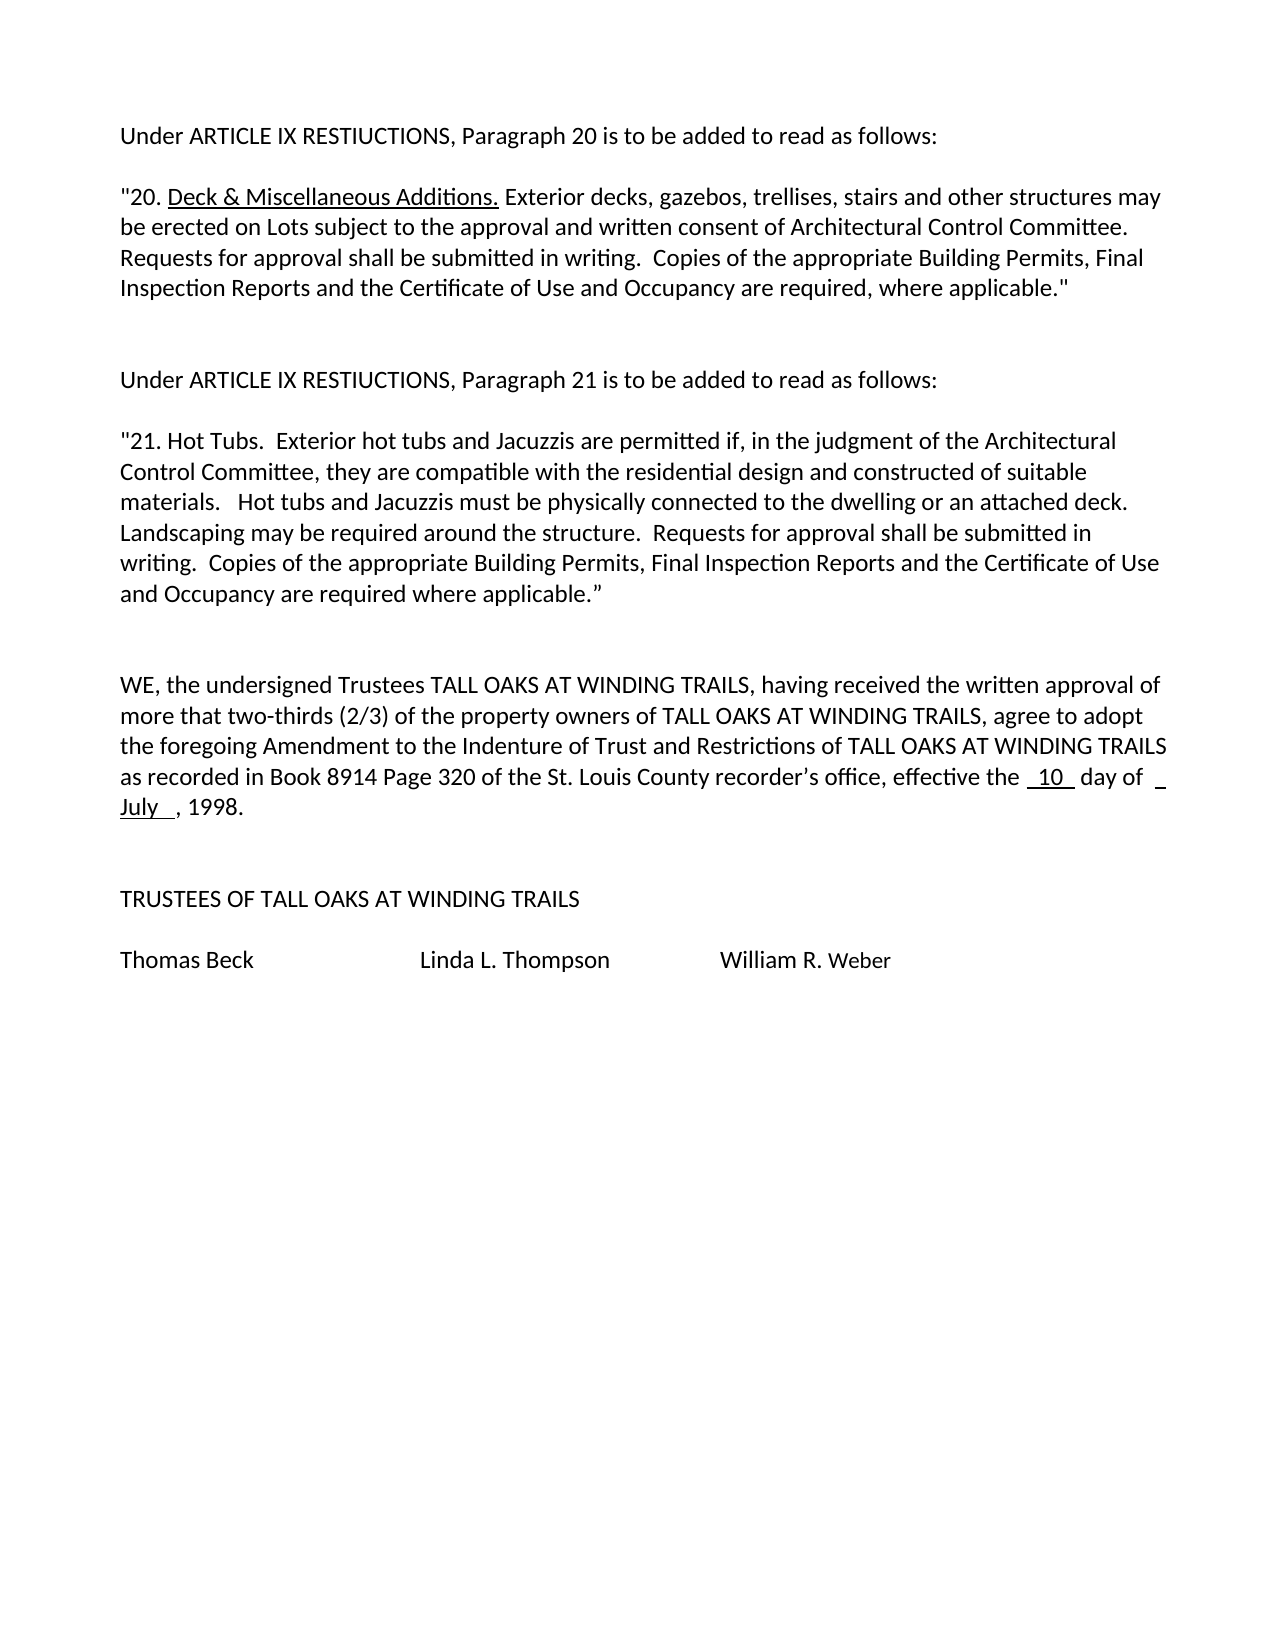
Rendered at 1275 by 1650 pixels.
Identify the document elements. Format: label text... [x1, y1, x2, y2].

text "21. Hot Tubs. Exterior hot tubs and Jacuzzis are permitted if, in the judgment of the Architectural Control Committee, they are compatible with the residential design and constructed of suitable materials. Hot tubs and Jacuzzis must be physically connected to the dwelling or an attached deck. Landscaping may be required around the structure. Requests for approval shall be submitted in writing. Copies of the appropriate Building Permits, Final Inspection Reports and the Certificate of Use and Occupancy are required where applicable.” [120, 425, 1170, 608]
text WE, the undersigned Trustees TALL OAKS AT WINDING TRAILS, having received the written approval of more that two-thirds (2/3) of the property owners of TALL OAKS AT WINDING TRAILS, agree to adopt the foregoing Amendment to the Indenture of Trust and Restrictions of TALL OAKS AT WINDING TRAILS as recorded in Book 8914 Page 320 of the St. Louis County recorder’s office, effective the 10 day of July , 1998. [120, 669, 1170, 822]
text TRUSTEES OF TALL OAKS AT WINDING TRAILS [120, 883, 1170, 913]
text Under ARTICLE IX RESTIUCTIONS, Paragraph 21 is to be added to read as follows: [120, 364, 1170, 395]
text Thomas Beck Linda L. Thompson William R. Weber [120, 944, 1170, 974]
text "20. Deck & Miscellaneous Additions. Exterior decks, gazebos, trellises, stairs and other structures may be erected on Lots subject to the approval and written consent of Architectural Control Committee. Requests for approval shall be submitted in writing. Copies of the appropriate Building Permits, Final Inspection Reports and the Certificate of Use and Occupancy are required, where applicable." [120, 181, 1170, 303]
text Under ARTICLE IX RESTIUCTIONS, Paragraph 20 is to be added to read as follows: [120, 120, 1170, 151]
